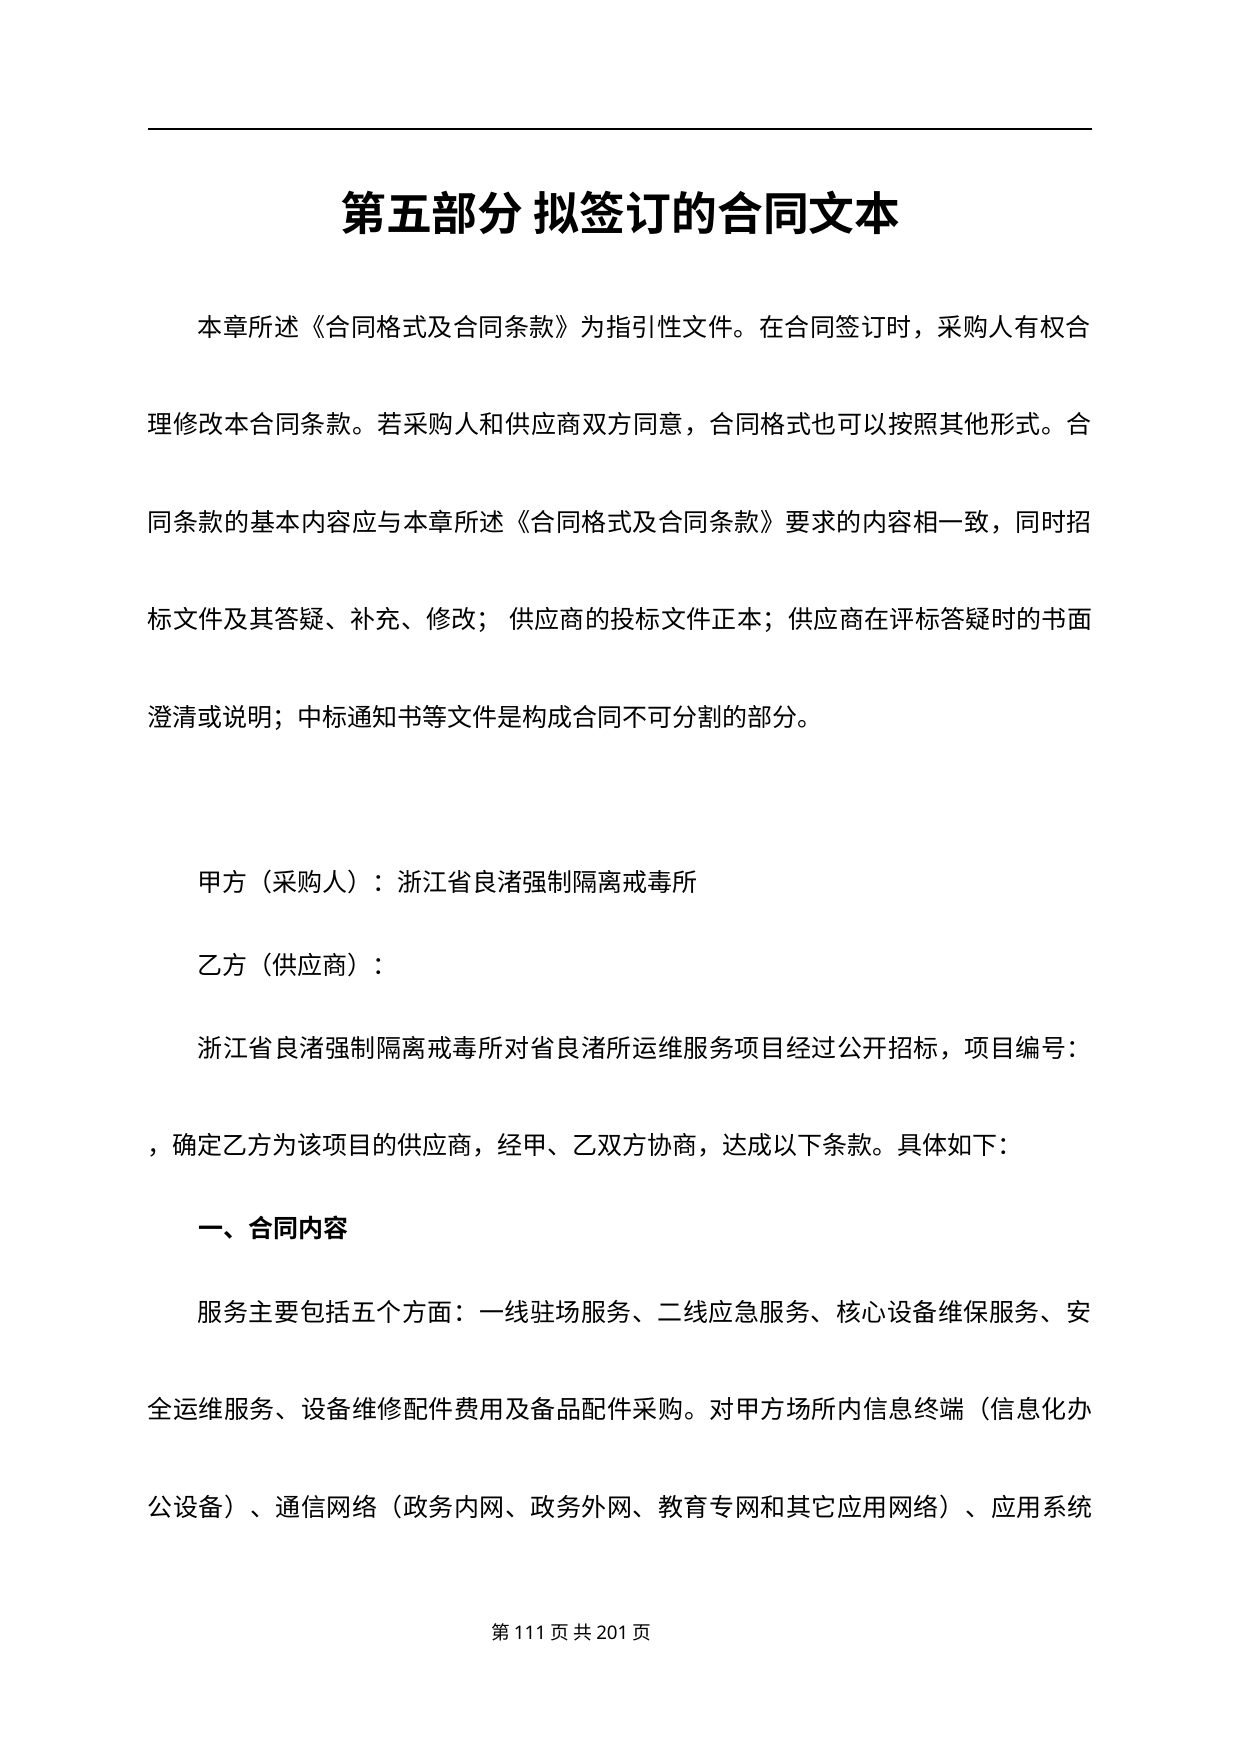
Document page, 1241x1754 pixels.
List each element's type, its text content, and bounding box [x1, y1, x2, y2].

text 浙江省良渚强制隔离戒毒所对省良渚所运维服务项目经过公开招标，项目编号： ，确定乙方为该项目的供应商，经甲、乙双方协商，达成以下条款。具体如下： [148, 1014, 1092, 1176]
subtitle 第五部分 拟签订的合同文本 [148, 162, 1092, 259]
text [148, 1278, 1092, 1538]
text 甲方（采购人）：浙江省良渚强制隔离戒毒所 [148, 848, 1092, 913]
text 本章所述《合同格式及合同条款》为指引性文件。在合同签订时，采购人有权合理修改本合同条款。若采购人和供应商双方同意，合同格式也可以按照其他形式。合同条款的基本内容应与本章所述《合同格式及合同条款》要求的内容相一致，同时招标文件及其答疑、补充、修改； 供应商的投标文件正本；供应商在评标答疑时的书面澄清或说明；中标通知书等文件是构成合同不可分割的部分。 [148, 293, 1092, 748]
text 一、合同内容 [148, 1194, 1092, 1259]
text 乙方（供应商）： [148, 931, 1092, 996]
